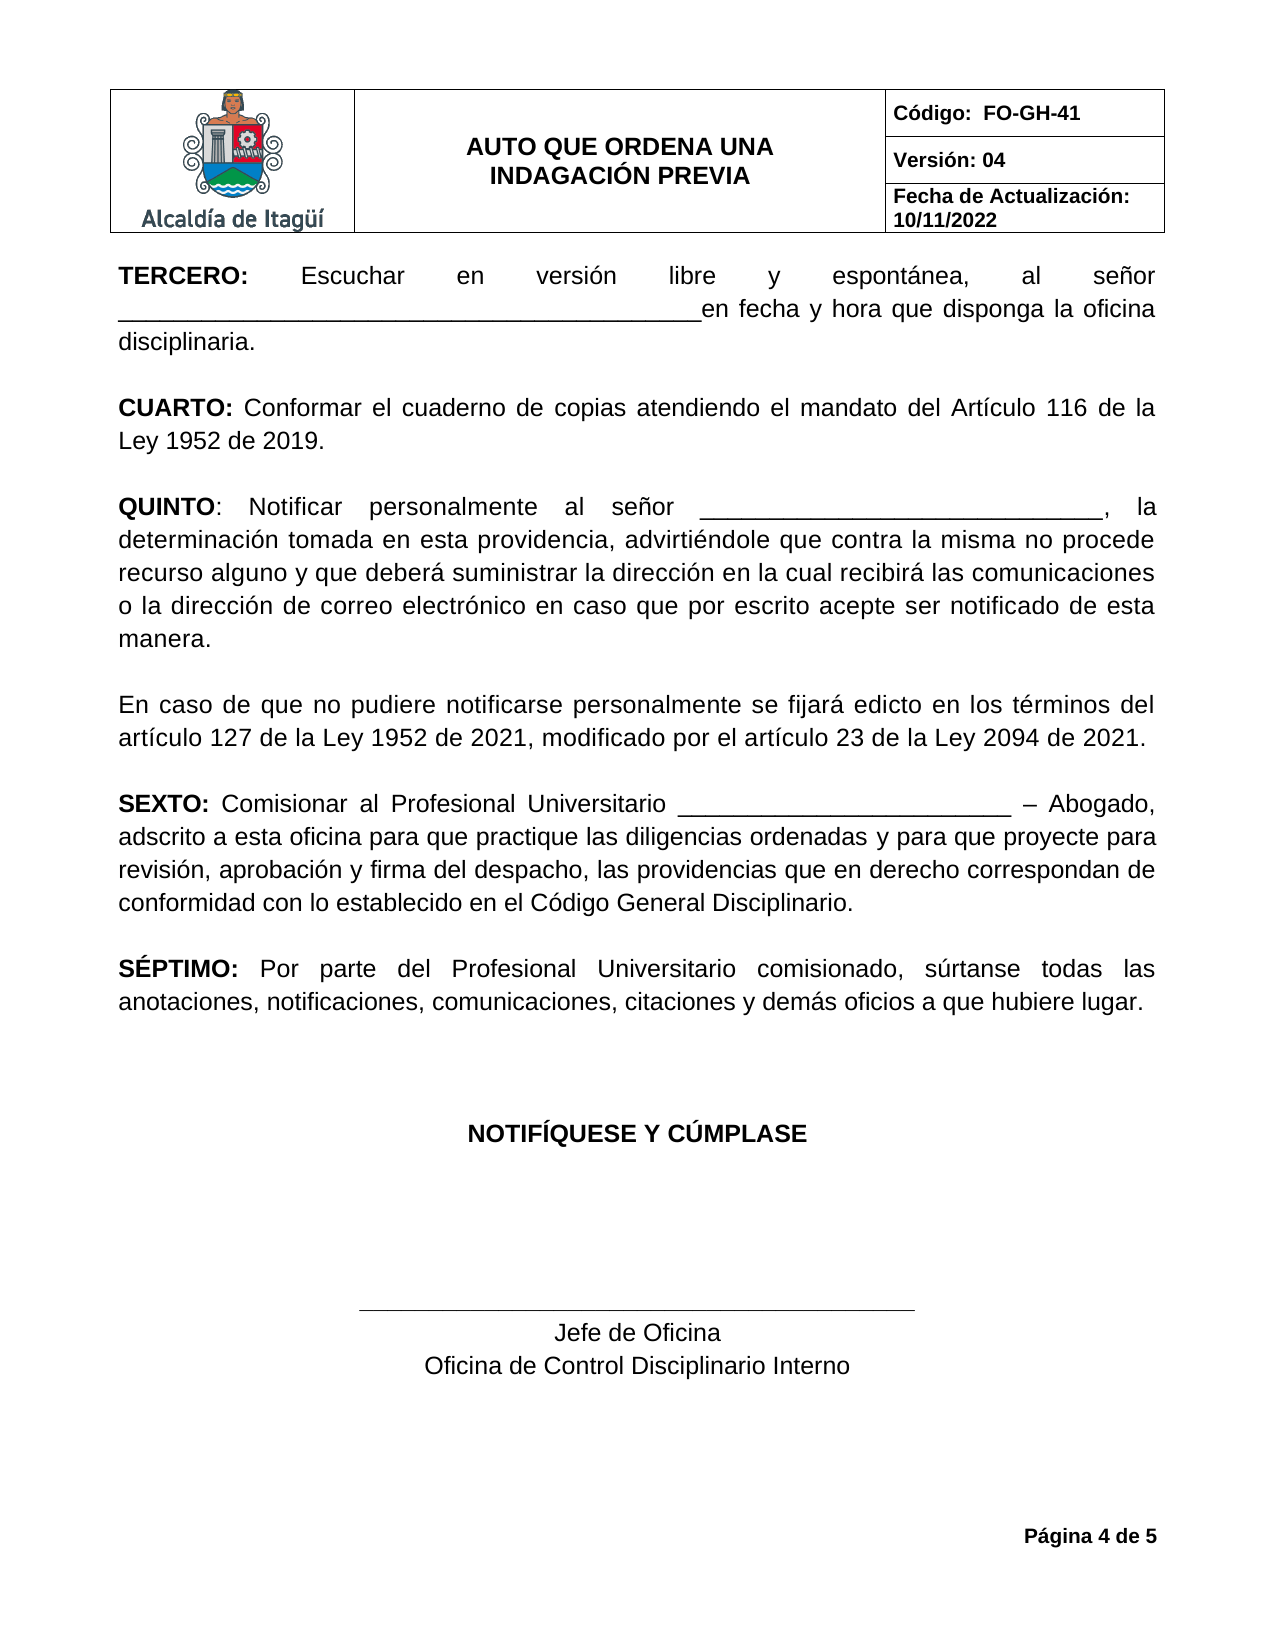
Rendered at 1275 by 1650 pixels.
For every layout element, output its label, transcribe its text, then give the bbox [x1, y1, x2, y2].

text En caso de que no pudiere notificarse personalmente se fijará edicto en los términos del artículo 127 de la Ley 1952 de 2021, modificado por el artículo 23 de la Ley 2094 de 2021. [118, 690, 1157, 752]
text QUINTO: Notificar personalmente al señor _____________________________, la determinación tomada en esta providencia, advirtiéndole que contra la misma no procede recurso alguno y que deberá suministrar la dirección en la cual recibirá las comunicaciones o la dirección de correo electrónico en caso que por escrito acepte ser notificado de esta manera. [118, 492, 1157, 653]
text Jefe de Oficina [118, 1318, 1157, 1346]
text Oficina de Control Disciplinario Interno [118, 1351, 1157, 1379]
text TERCERO: Escuchar en versión libre y espontánea, al señor __________________________________________en fecha y hora que disponga la oficina disciplinaria. [118, 261, 1157, 356]
text SEXTO: Comisionar al Profesional Universitario ________________________ – Abogado, adscrito a esta oficina para que practique las diligencias ordenadas y para que proyecte para revisión, aprobación y firma del despacho, las providencias que en derecho correspondan de conformidad con lo establecido en el Código General Disciplinario. [118, 789, 1157, 917]
text CUARTO: Conformar el cuaderno de copias atendiendo el mandato del Artículo 116 de la Ley 1952 de 2019. [118, 393, 1157, 455]
text SÉPTIMO: Por parte del Profesional Universitario comisionado, súrtanse todas las anotaciones, notificaciones, comunicaciones, citaciones y demás oficios a que hubiere lugar. [118, 954, 1157, 1016]
picture [141, 89, 324, 232]
text ________________________________________ [118, 1284, 1157, 1313]
text NOTIFÍQUESE Y CÚMPLASE [118, 1119, 1157, 1148]
